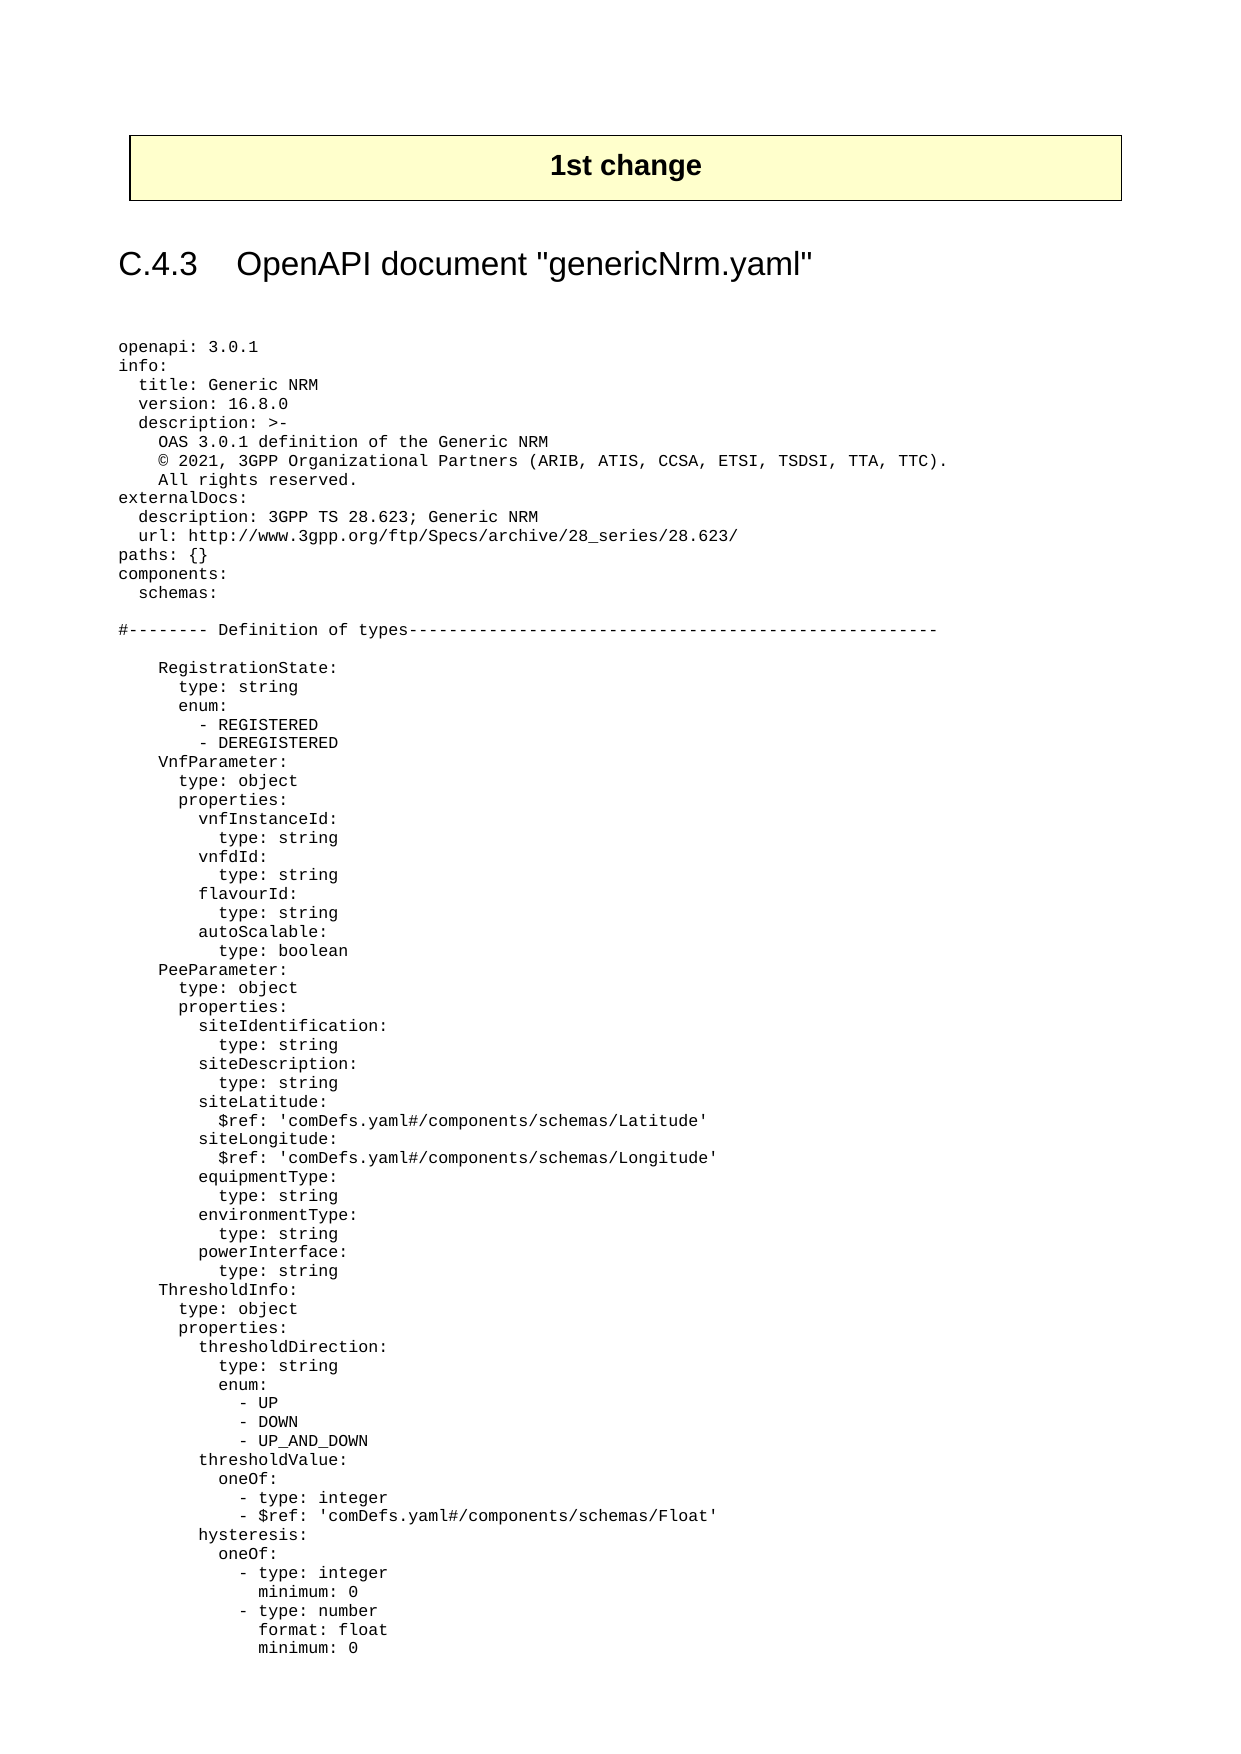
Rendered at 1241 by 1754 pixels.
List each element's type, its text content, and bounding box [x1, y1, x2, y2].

text VnfParameter: [118, 754, 1122, 773]
text - $ref: 'comDefs.yaml#/components/schemas/Float' [118, 1508, 1122, 1527]
text paths: {} [118, 546, 1122, 565]
text flavourId: [118, 886, 1122, 905]
text type: string [118, 1037, 1122, 1056]
text OAS 3.0.1 definition of the Generic NRM [118, 433, 1122, 452]
text autoScalable: [118, 923, 1122, 942]
text type: string [118, 1187, 1122, 1206]
text minimum: 0 [118, 1640, 1122, 1659]
text type: string [118, 829, 1122, 848]
text properties: [118, 792, 1122, 810]
text type: object [118, 980, 1122, 999]
text thresholdValue: [118, 1451, 1122, 1470]
text externalDocs: [118, 490, 1122, 509]
text format: float [118, 1621, 1122, 1640]
text RegistrationState: [118, 659, 1122, 678]
text powerInterface: [118, 1244, 1122, 1263]
text type: object [118, 773, 1122, 792]
text - DEREGISTERED [118, 735, 1122, 754]
text type: string [118, 905, 1122, 923]
text siteIdentification: [118, 1018, 1122, 1037]
text siteDescription: [118, 1056, 1122, 1074]
text version: 16.8.0 [118, 396, 1122, 414]
text oneOf: [118, 1470, 1122, 1489]
text vnfdId: [118, 848, 1122, 867]
text siteLongitude: [118, 1131, 1122, 1150]
text type: string [118, 1225, 1122, 1244]
text environmentType: [118, 1206, 1122, 1225]
table_header 1st change [131, 136, 1121, 200]
text type: string [118, 678, 1122, 697]
text $ref: 'comDefs.yaml#/components/schemas/Longitude' [118, 1150, 1122, 1169]
text - type: integer [118, 1564, 1122, 1583]
text url: http://www.3gpp.org/ftp/Specs/archive/28_series/28.623/ [118, 528, 1122, 546]
text - DOWN [118, 1414, 1122, 1433]
text description: 3GPP TS 28.623; Generic NRM [118, 509, 1122, 528]
text oneOf: [118, 1546, 1122, 1564]
text type: object [118, 1301, 1122, 1319]
text enum: [118, 697, 1122, 716]
text thresholdDirection: [118, 1338, 1122, 1357]
text © 2021, 3GPP Organizational Partners (ARIB, ATIS, CCSA, ETSI, TSDSI, TTA, TTC). [118, 452, 1122, 471]
text equipmentType: [118, 1169, 1122, 1187]
text type: string [118, 867, 1122, 886]
text hysteresis: [118, 1527, 1122, 1546]
text properties: [118, 1319, 1122, 1338]
text - UP [118, 1395, 1122, 1414]
text $ref: 'comDefs.yaml#/components/schemas/Latitude' [118, 1112, 1122, 1131]
text openapi: 3.0.1 [118, 339, 1122, 358]
text All rights reserved. [118, 471, 1122, 490]
text components: [118, 565, 1122, 584]
text #-------- Definition of types----------------------------------------------------- [118, 622, 1122, 641]
text - type: integer [118, 1489, 1122, 1508]
text ThresholdInfo: [118, 1282, 1122, 1301]
text type: string [118, 1357, 1122, 1376]
text type: boolean [118, 942, 1122, 961]
text type: string [118, 1263, 1122, 1282]
text siteLatitude: [118, 1093, 1122, 1112]
text minimum: 0 [118, 1583, 1122, 1602]
subtitle C.4.3 OpenAPI document "genericNrm.yaml" [118, 244, 1122, 283]
text vnfInstanceId: [118, 810, 1122, 829]
text enum: [118, 1376, 1122, 1395]
text description: >- [118, 414, 1122, 433]
text schemas: [118, 584, 1122, 603]
text PeeParameter: [118, 961, 1122, 980]
text - type: number [118, 1602, 1122, 1621]
text - UP_AND_DOWN [118, 1433, 1122, 1451]
text - REGISTERED [118, 716, 1122, 735]
text info: [118, 358, 1122, 377]
text title: Generic NRM [118, 377, 1122, 396]
text type: string [118, 1074, 1122, 1093]
text properties: [118, 999, 1122, 1018]
